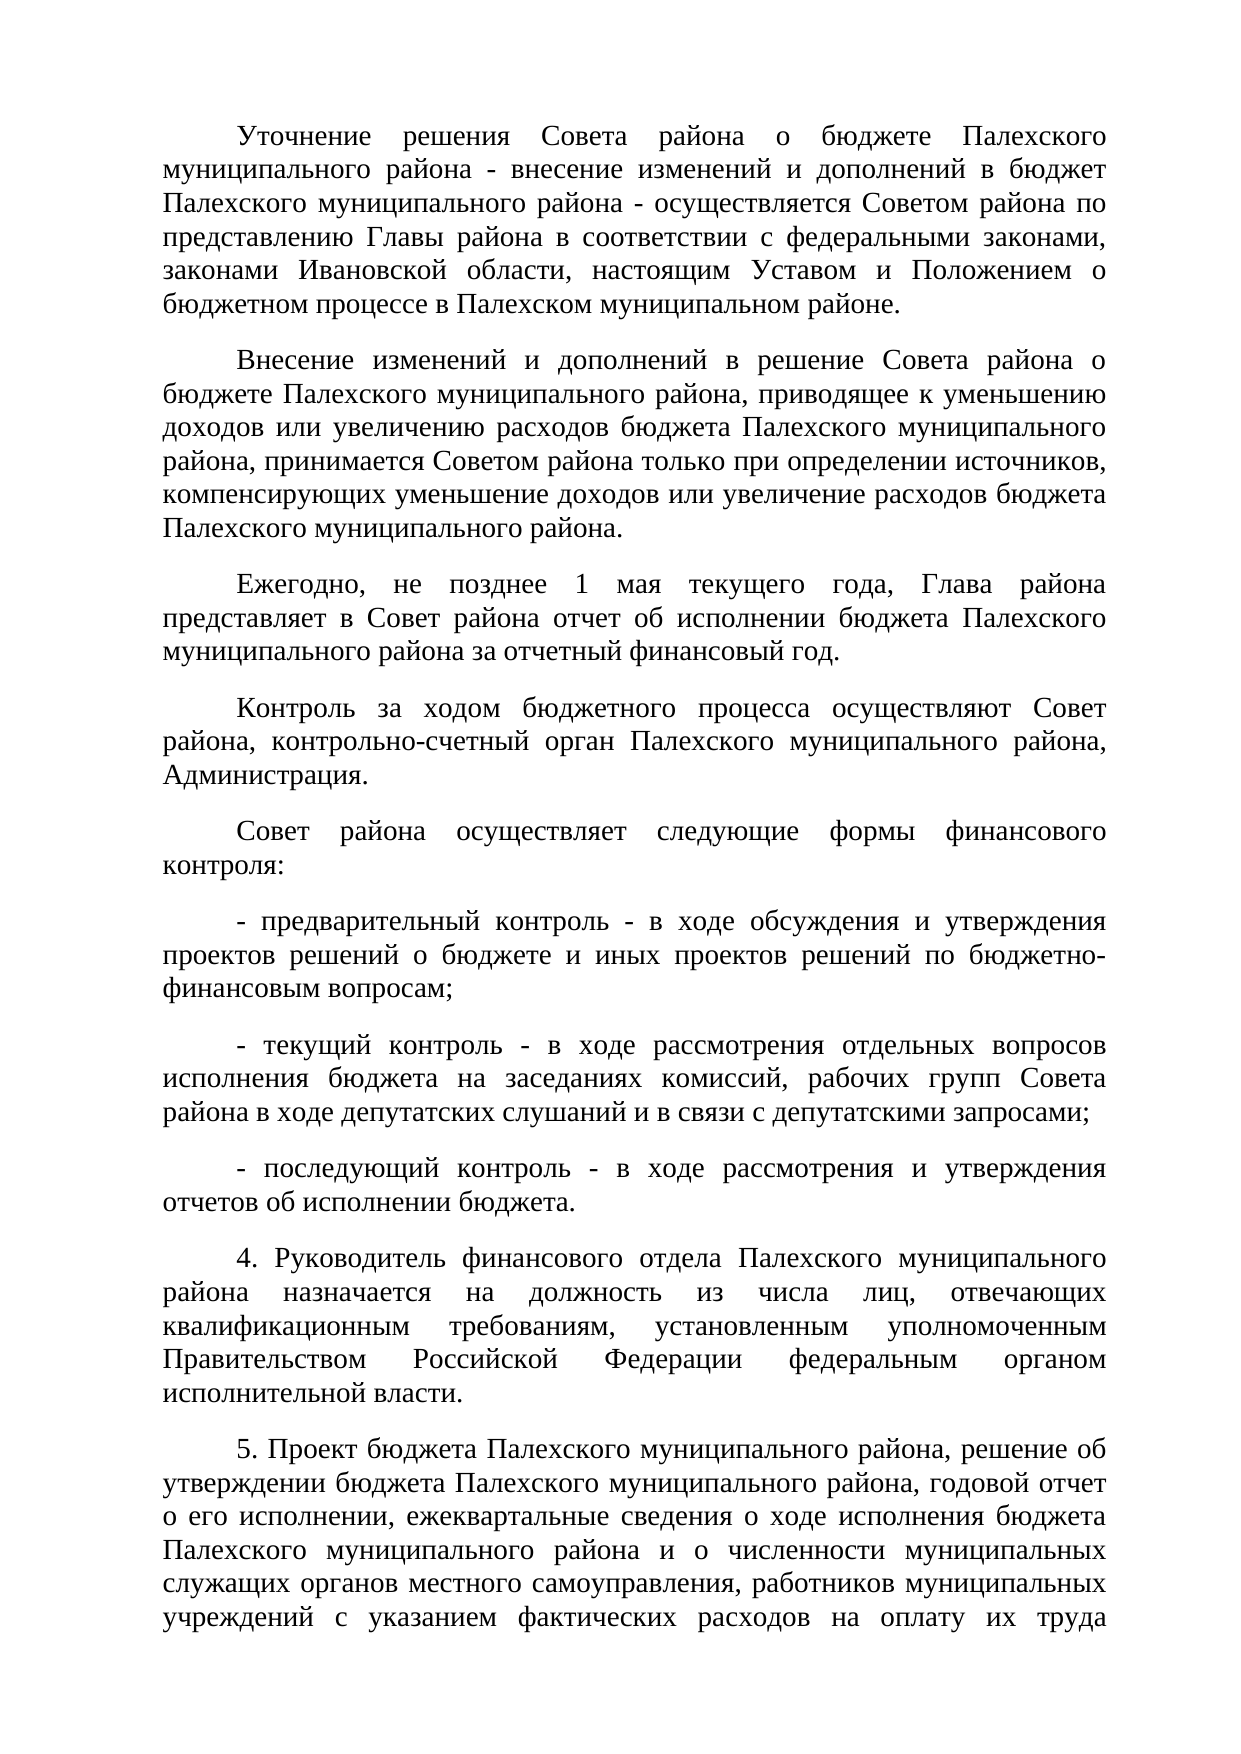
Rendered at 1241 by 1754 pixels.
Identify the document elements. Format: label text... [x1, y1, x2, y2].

text Ежегодно, не позднее 1 мая текущего года, Глава района представляет в Совет района отчет об исполнении бюджета Палехского муниципального района за отчетный финансовый год. [162, 566, 1107, 667]
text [162, 1431, 1107, 1632]
text 4. Руководитель финансового отдела Палехского муниципального района назначается на должность из числа лиц, отвечающих квалификационным требованиям, установленным уполномоченным Правительством Российской Федерации федеральным органом исполнительной власти. [162, 1241, 1107, 1408]
text Уточнение решения Совета района о бюджете Палехского муниципального района - внесение изменений и дополнений в бюджет Палехского муниципального района - осуществляется Советом района по представлению Главы района в соответствии с федеральными законами, законами Ивановской области, настоящим Уставом и Положением о бюджетном процессе в Палехском муниципальном районе. [162, 118, 1107, 319]
text - предварительный контроль - в ходе обсуждения и утверждения проектов решений о бюджете и иных проектов решений по бюджетно-финансовым вопросам; [162, 903, 1107, 1004]
text - последующий контроль - в ходе рассмотрения и утверждения отчетов об исполнении бюджета. [162, 1151, 1107, 1218]
text Совет района осуществляет следующие формы финансового контроля: [162, 813, 1107, 881]
text - текущий контроль - в ходе рассмотрения отдельных вопросов исполнения бюджета на заседаниях комиссий, рабочих групп Совета района в ходе депутатских слушаний и в связи с депутатскими запросами; [162, 1027, 1107, 1128]
text Внесение изменений и дополнений в решение Совета района о бюджете Палехского муниципального района, приводящее к уменьшению доходов или увеличению расходов бюджета Палехского муниципального района, принимается Советом района только при определении источников, компенсирующих уменьшение доходов или увеличение расходов бюджета Палехского муниципального района. [162, 342, 1107, 543]
text Контроль за ходом бюджетного процесса осуществляют Совет района, контрольно-счетный орган Палехского муниципального района, Администрация. [162, 690, 1107, 791]
